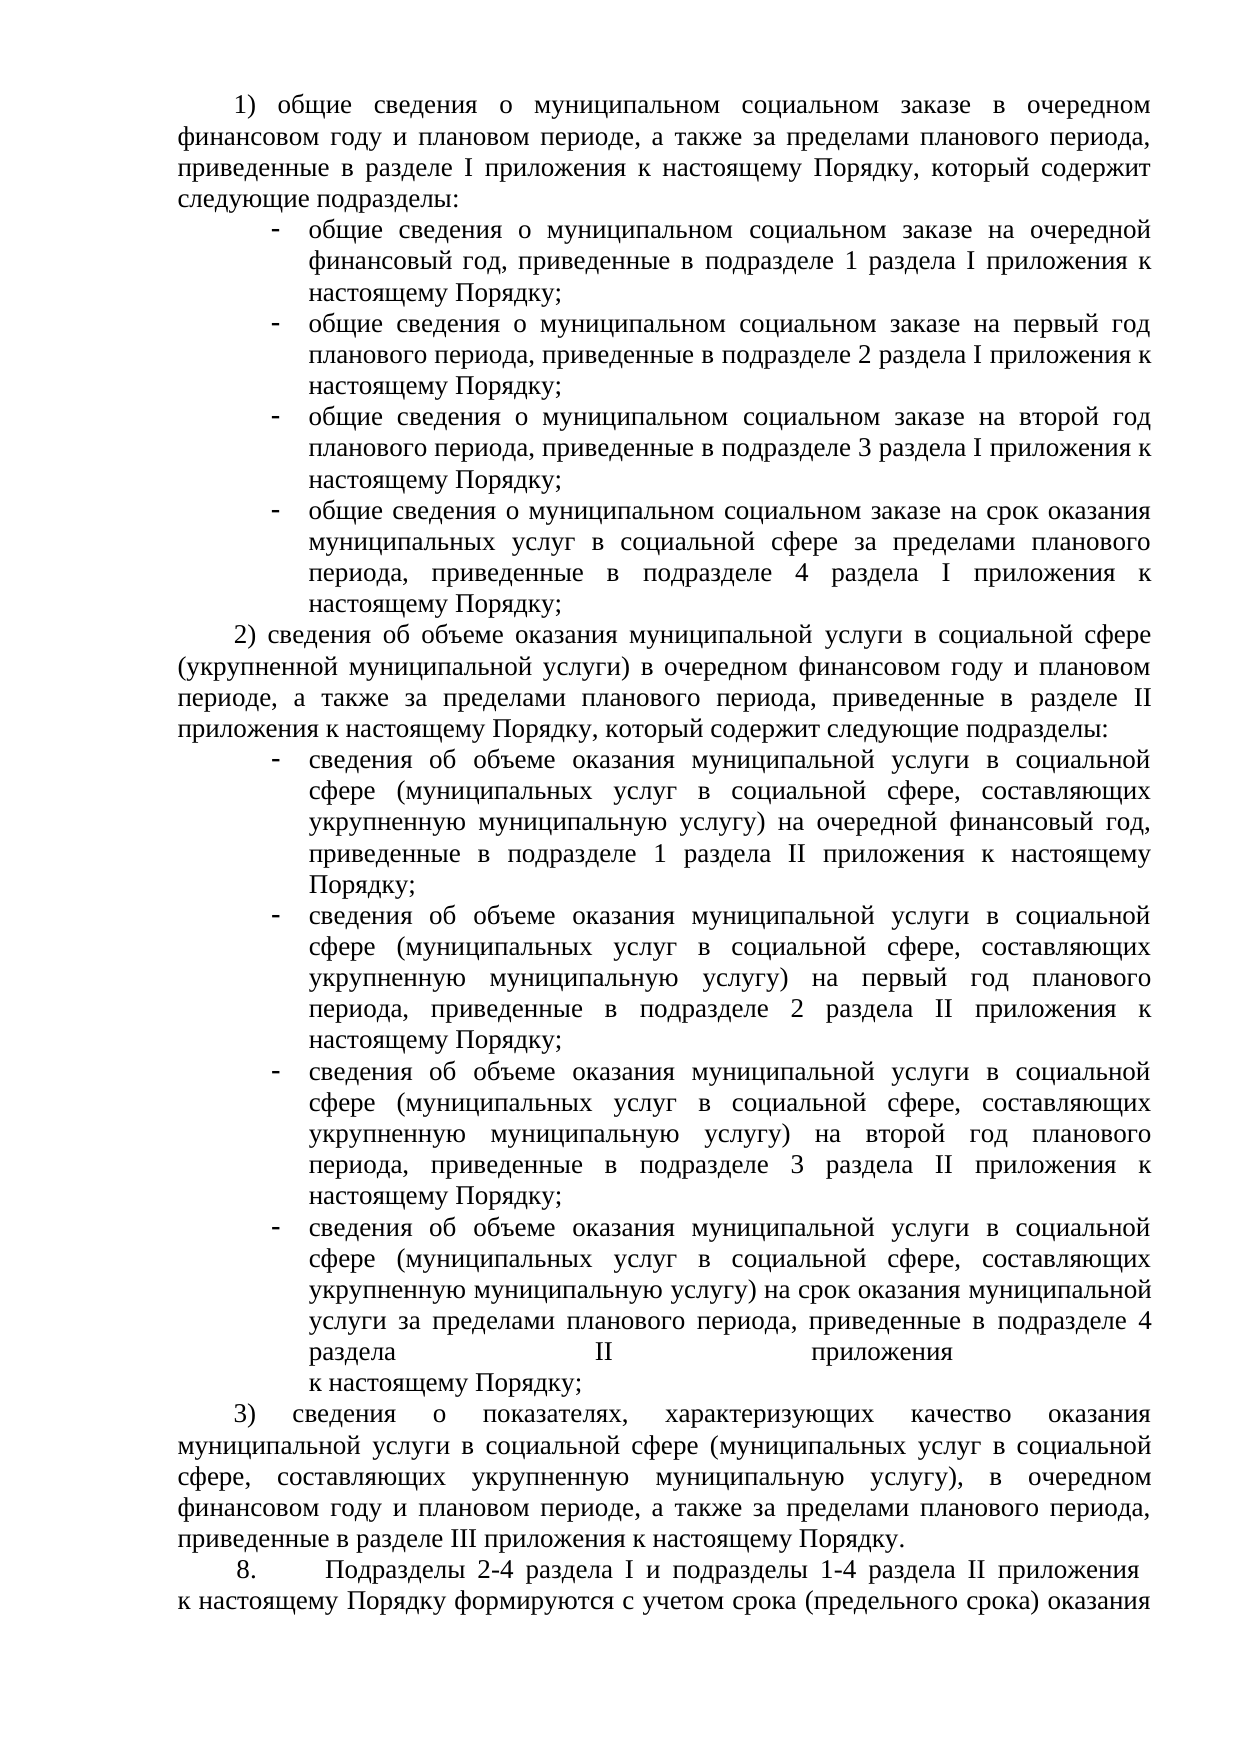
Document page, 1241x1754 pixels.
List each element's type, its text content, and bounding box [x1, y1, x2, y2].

text 3) сведения о показателях, характеризующих качество оказания муниципальной услуги в социальной сфере (муниципальных услуг в социальной сфере, составляющих укрупненную муниципальную услугу), в очередном финансовом году и плановом периоде, а также за пределами планового периода, приведенные в разделе III приложения к настоящему Порядку. [177, 1398, 1152, 1553]
text 2) сведения об объеме оказания муниципальной услуги в социальной сфере (укрупненной муниципальной услуги) в очередном финансовом году и плановом периоде, а также за пределами планового периода, приведенные в разделе II приложения к настоящему Порядку, который содержит следующие подразделы: [177, 618, 1152, 743]
list общие сведения о муниципальном социальном заказе на срок оказания муниципальных услуг в социальной сфере за пределами планового периода, приведенные в подразделе 4 раздела I приложения к настоящему Порядку; [271, 494, 1152, 618]
list общие сведения о муниципальном социальном заказе на первый год планового периода, приведенные в подразделе 2 раздела I приложения к настоящему Порядку; [271, 307, 1152, 400]
list общие сведения о муниципальном социальном заказе на второй год планового периода, приведенные в подразделе 3 раздела I приложения к настоящему Порядку; [271, 400, 1152, 494]
list общие сведения о муниципальном социальном заказе на очередной финансовый год, приведенные в подразделе 1 раздела I приложения к настоящему Порядку; [271, 213, 1152, 307]
list сведения об объеме оказания муниципальной услуги в социальной сфере (муниципальных услуг в социальной сфере, составляющих укрупненную муниципальную услугу) на срок оказания муниципальной услуги за пределами планового периода, приведенные в подразделе 4 раздела II приложения к настоящему Порядку; [271, 1211, 1152, 1398]
list сведения об объеме оказания муниципальной услуги в социальной сфере (муниципальных услуг в социальной сфере, составляющих укрупненную муниципальную услугу) на очередной финансовый год, приведенные в подразделе 1 раздела II приложения к настоящему Порядку; [271, 743, 1152, 899]
list сведения об объеме оказания муниципальной услуги в социальной сфере (муниципальных услуг в социальной сфере, составляющих укрупненную муниципальную услугу) на второй год планового периода, приведенные в подразделе 3 раздела II приложения к настоящему Порядку; [271, 1055, 1152, 1211]
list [177, 1553, 1152, 1616]
list сведения об объеме оказания муниципальной услуги в социальной сфере (муниципальных услуг в социальной сфере, составляющих укрупненную муниципальную услугу) на первый год планового периода, приведенные в подразделе 2 раздела II приложения к настоящему Порядку; [271, 899, 1152, 1055]
text 1) общие сведения о муниципальном социальном заказе в очередном финансовом году и плановом периоде, а также за пределами планового периода, приведенные в разделе I приложения к настоящему Порядку, который содержит следующие подразделы: [177, 89, 1152, 213]
